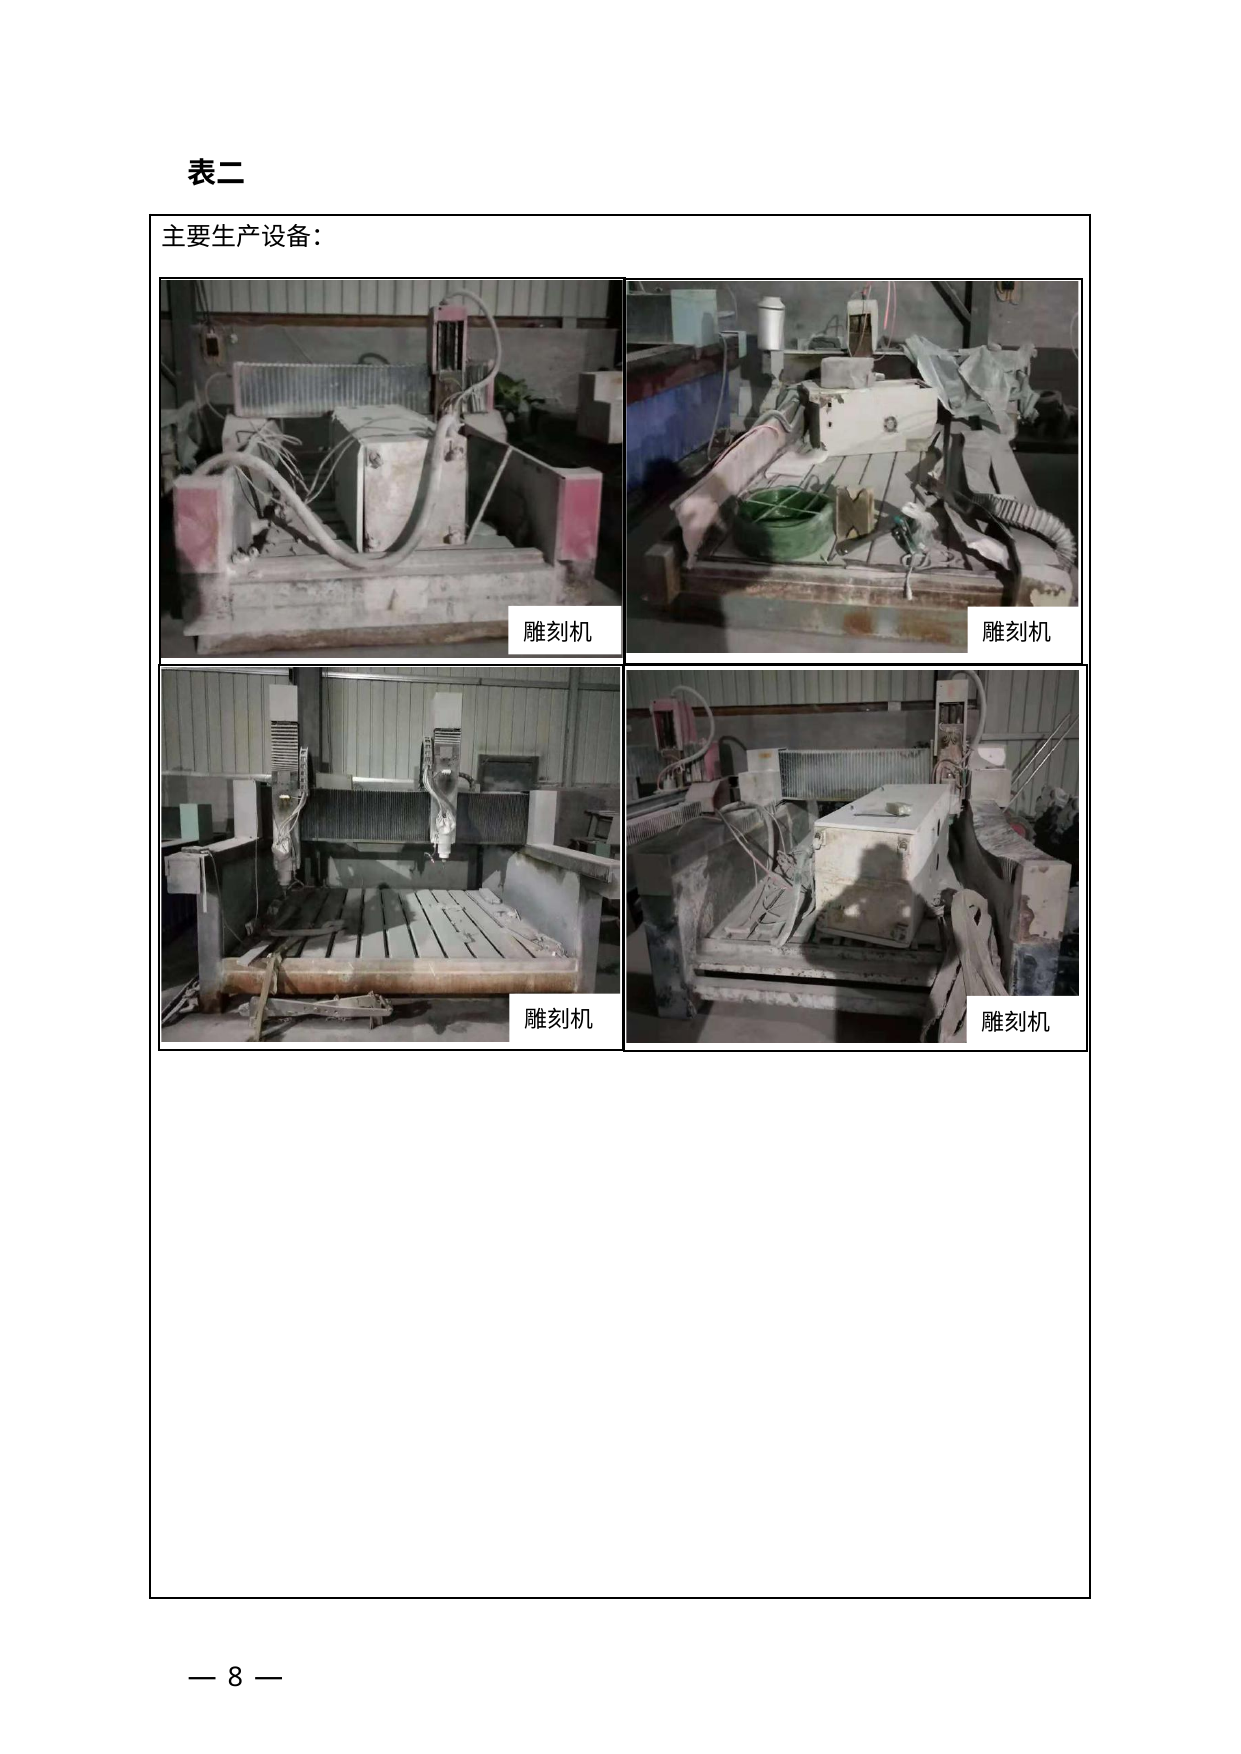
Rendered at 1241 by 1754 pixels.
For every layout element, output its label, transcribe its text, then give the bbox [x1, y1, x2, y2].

table_header 主要生产设备： [151, 216, 1089, 1597]
text 表二 [187, 150, 1053, 192]
